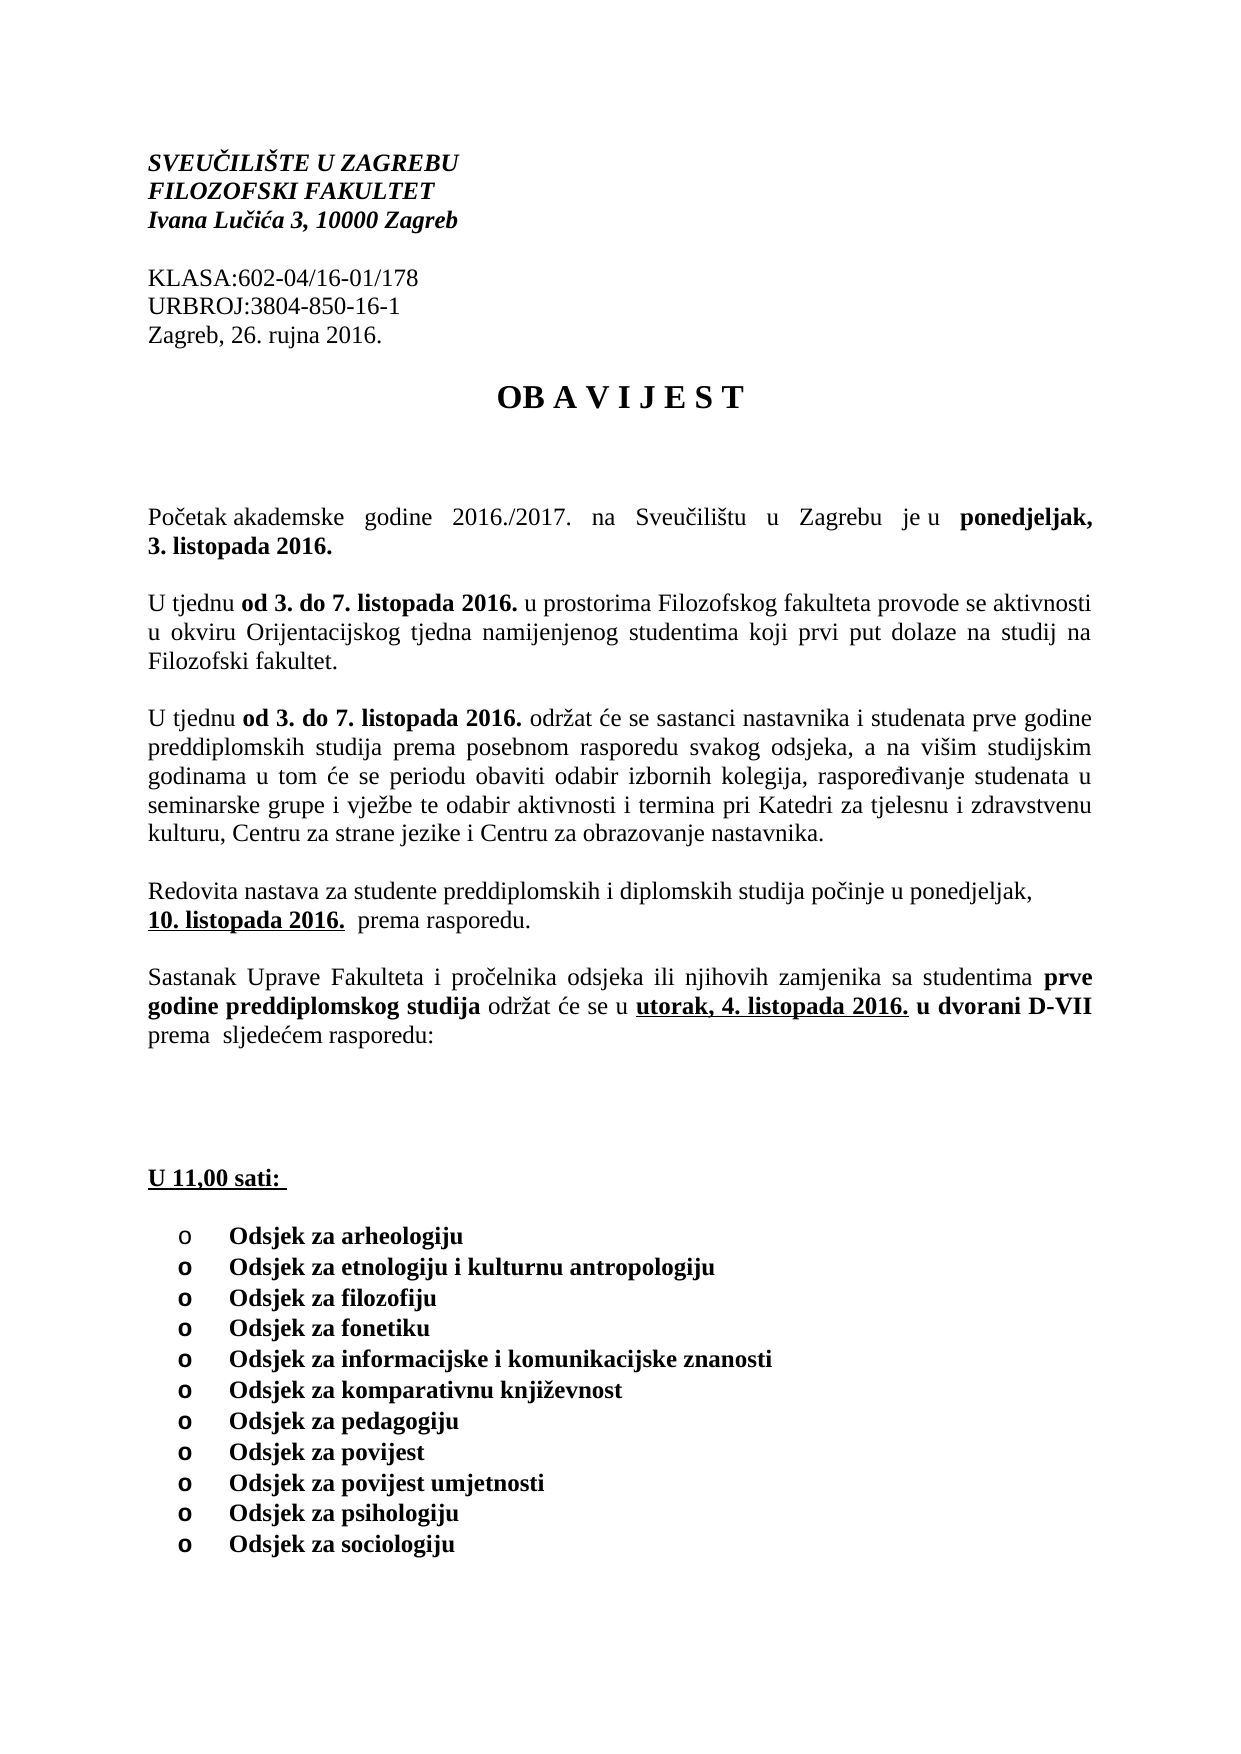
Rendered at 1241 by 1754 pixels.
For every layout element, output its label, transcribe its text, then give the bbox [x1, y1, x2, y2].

text U tjednu od 3. do 7. listopada 2016. održat će se sastanci nastavnika i studenata prve godine preddiplomskih studija prema posebnom rasporedu svakog odsjeka, a na višim studijskim godinama u tom će se periodu obaviti odabir izbornih kolegija, raspoređivanje studenata u seminarske grupe i vježbe te odabir aktivnosti i termina pri Katedri za tjelesnu i zdravstvenu kulturu, Centru za strane jezike i Centru za obrazovanje nastavnika. [148, 703, 1093, 847]
text o Odsjek za psihologiju [177, 1498, 1093, 1529]
text o Odsjek za povijest [177, 1437, 1093, 1468]
text o Odsjek za fonetiku [177, 1313, 1093, 1344]
text Redovita nastava za studente preddiplomskih i diplomskih studija počinje u ponedjeljak, [148, 876, 1093, 905]
text 10. listopada 2016. prema rasporedu. [148, 905, 1093, 933]
text U 11,00 sati: [148, 1163, 1093, 1192]
text U tjednu od 3. do 7. listopada 2016. u prostorima Filozofskog fakulteta provode se aktivnosti u okviru Orijentacijskog tjedna namijenjenog studentima koji prvi put dolaze na studij na Filozofski fakultet. [148, 588, 1093, 675]
text o Odsjek za pedagogiju [177, 1406, 1093, 1437]
text Početak akademske godine 2016./2017. na Sveučilištu u Zagrebu je u ponedjeljak, 3. listopada 2016. [148, 502, 1093, 560]
text o Odsjek za sociologiju [177, 1529, 1093, 1560]
text OB A V I J E S T [148, 378, 1093, 416]
text FILOZOFSKI FAKULTET [148, 176, 1093, 205]
text o Odsjek za etnologiju i kulturnu antropologiju [177, 1252, 1093, 1283]
text URBROJ:3804-850-16-1 [148, 291, 999, 320]
text o Odsjek za povijest umjetnosti [177, 1468, 1093, 1498]
text o Odsjek za filozofiju [177, 1283, 1093, 1313]
text KLASA:602-04/16-01/178 [148, 263, 999, 291]
text o Odsjek za informacijske i komunikacijske znanosti [177, 1344, 1093, 1375]
text o Odsjek za arheologiju [177, 1221, 1093, 1252]
text Zagreb, 26. rujna 2016. [148, 320, 1093, 349]
text o Odsjek za komparativnu književnost [177, 1375, 1093, 1406]
text Ivana Lučića 3, 10000 Zagreb [148, 205, 1093, 234]
text SVEUČILIŠTE U ZAGREBU [148, 148, 1093, 176]
text Sastanak Uprave Fakulteta i pročelnika odsjeka ili njihovih zamjenika sa studentima prve godine preddiplomskog studija održat će se u utorak, 4. listopada 2016. u dvorani D-VII prema sljedećem rasporedu: [148, 962, 1093, 1048]
